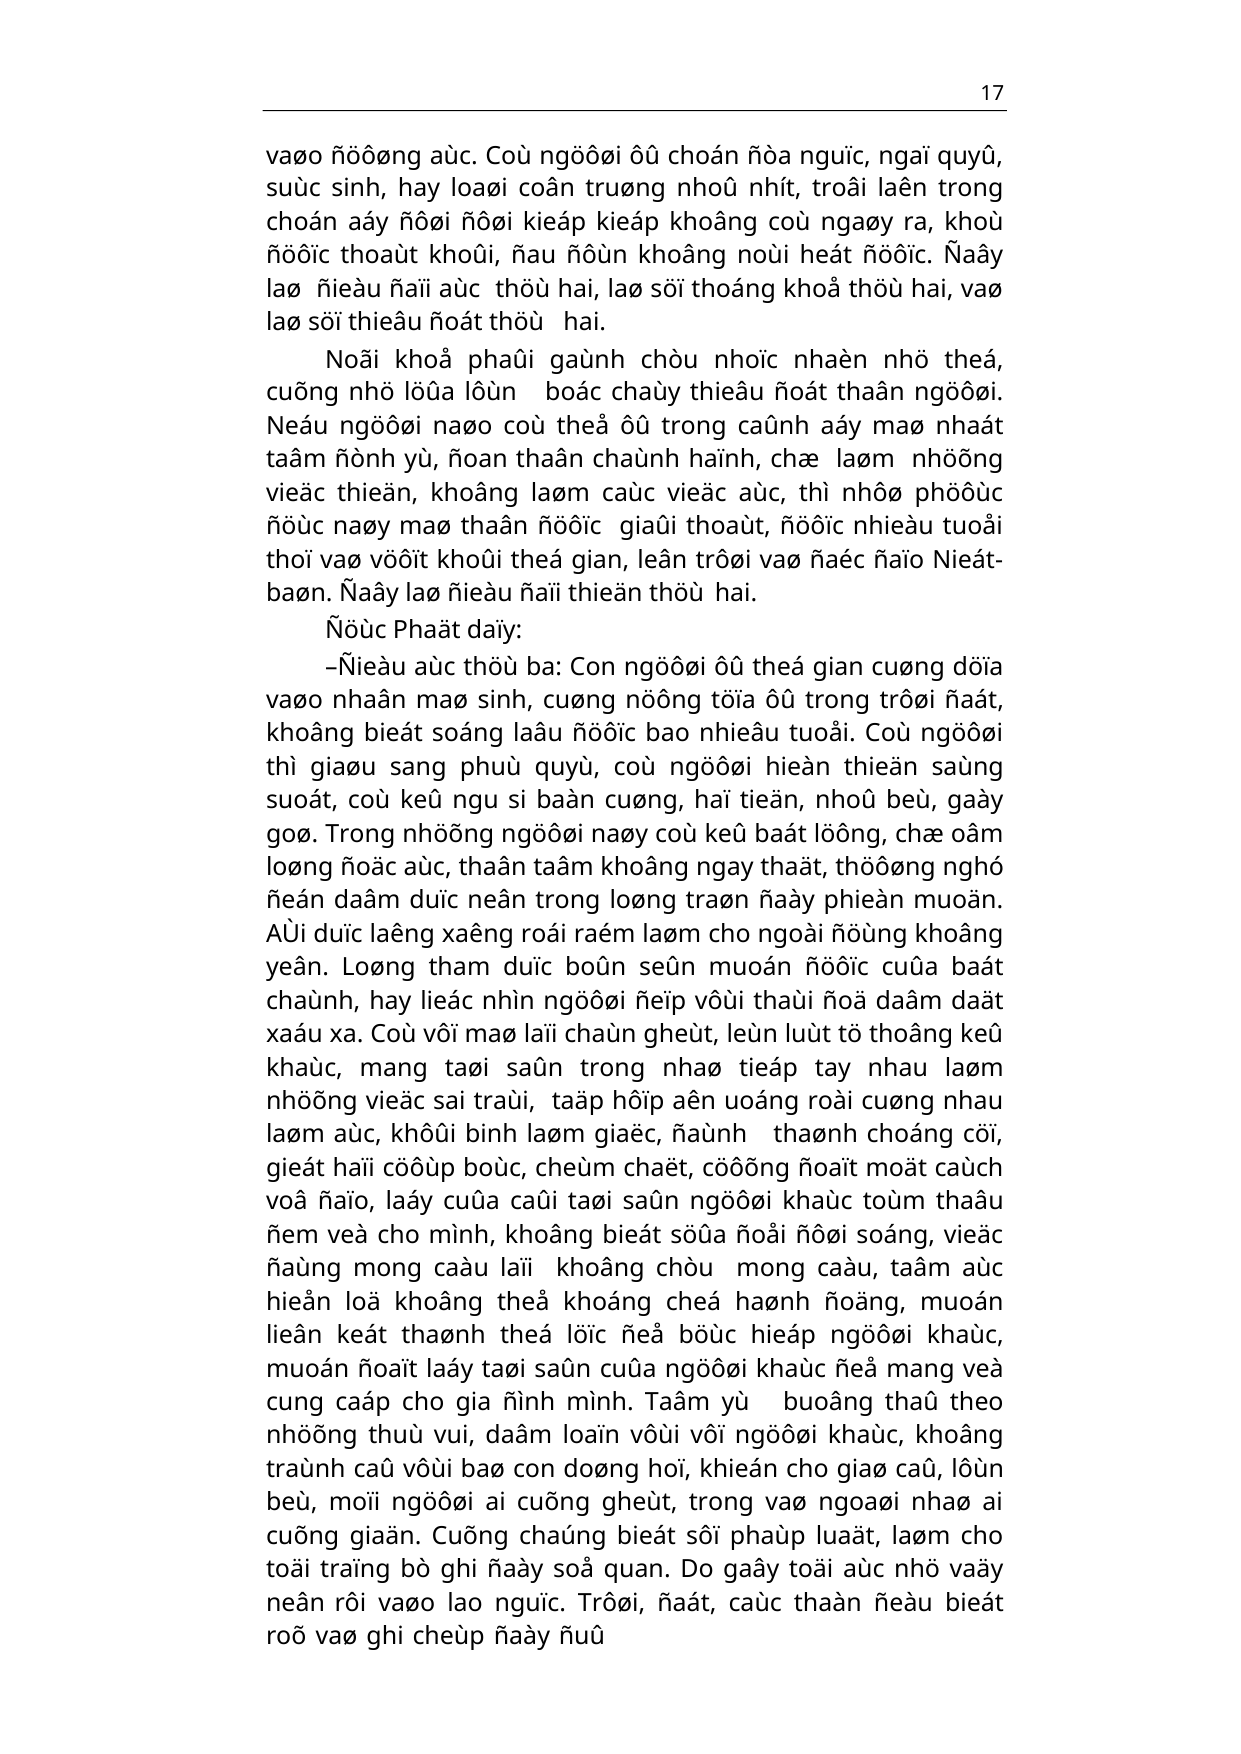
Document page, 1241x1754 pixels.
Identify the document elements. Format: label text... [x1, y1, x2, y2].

text 17 [175, 78, 1004, 107]
text Noãi khoå phaûi gaùnh chòu nhoïc nhaèn nhö theá, cuõng nhö löûa lôùn boác chaùy thieâu ñoát thaân ngöôøi. Neáu ngöôøi naøo coù theå ôû trong caûnh aáy maø nhaát taâm ñònh yù, ñoan thaân chaùnh haïnh, chæ laøm nhöõng vieäc thieän, khoâng laøm caùc vieäc aùc, thì nhôø phöôùc ñöùc naøy maø thaân ñöôïc giaûi thoaùt, ñöôïc nhieàu tuoåi thoï vaø vöôït khoûi theá gian, leân trôøi vaø ñaéc ñaïo Nieát-baøn. Ñaây laø ñieàu ñaïi thieän thöù hai. [266, 341, 1004, 609]
text Ñöùc Phaät daïy: [325, 612, 1065, 646]
text vaøo ñöôøng aùc. Coù ngöôøi ôû choán ñòa nguïc, ngaï quyû, suùc sinh, hay loaøi coân truøng nhoû nhít, troâi laên trong choán aáy ñôøi ñôøi kieáp kieáp khoâng coù ngaøy ra, khoù ñöôïc thoaùt khoûi, ñau ñôùn khoâng noùi heát ñöôïc. Ñaây laø ñieàu ñaïi aùc thöù hai, laø söï thoáng khoå thöù hai, vaø laø söï thieâu ñoát thöù hai. [266, 137, 1004, 338]
text –Ñieàu aùc thöù ba: Con ngöôøi ôû theá gian cuøng döïa vaøo nhaân maø sinh, cuøng nöông töïa ôû trong trôøi ñaát, khoâng bieát soáng laâu ñöôïc bao nhieâu tuoåi. Coù ngöôøi thì giaøu sang phuù quyù, coù ngöôøi hieàn thieän saùng suoát, coù keû ngu si baàn cuøng, haï tieän, nhoû beù, gaày goø. Trong nhöõng ngöôøi naøy coù keû baát löông, chæ oâm loøng ñoäc aùc, thaân taâm khoâng ngay thaät, thöôøng nghó ñeán daâm duïc neân trong loøng traøn ñaày phieàn muoän. AÙi duïc laêng xaêng roái raém laøm cho ngoài ñöùng khoâng yeân. Loøng tham duïc boûn seûn muoán ñöôïc cuûa baát chaùnh, hay lieác nhìn ngöôøi ñeïp vôùi thaùi ñoä daâm daät xaáu xa. Coù vôï maø laïi chaùn gheùt, leùn luùt tö thoâng keû khaùc, mang taøi saûn trong nhaø tieáp tay nhau laøm nhöõng vieäc sai traùi, taäp hôïp aên uoáng roài cuøng nhau laøm aùc, khôûi binh laøm giaëc, ñaùnh thaønh choáng cöï, gieát haïi cöôùp boùc, cheùm chaët, cöôõng ñoaït moät caùch voâ ñaïo, laáy cuûa caûi taøi saûn ngöôøi khaùc toùm thaâu ñem veà cho mình, khoâng bieát söûa ñoåi ñôøi soáng, vieäc ñaùng mong caàu laïi khoâng chòu mong caàu, taâm aùc hieån loä khoâng theå khoáng cheá haønh ñoäng, muoán lieân keát thaønh theá löïc ñeå böùc hieáp ngöôøi khaùc, muoán ñoaït laáy taøi saûn cuûa ngöôøi khaùc ñeå mang veà cung caáp cho gia ñình mình. Taâm yù buoâng thaû theo nhöõng thuù vui, daâm loaïn vôùi vôï ngöôøi khaùc, khoâng traùnh caû vôùi baø con doøng hoï, khieán cho giaø caû, lôùn beù, moïi ngöôøi ai cuõng gheùt, trong vaø ngoaøi nhaø ai cuõng giaän. Cuõng chaúng bieát sôï phaùp luaät, laøm cho toäi traïng bò ghi ñaày soå quan. Do gaây toäi aùc nhö vaäy neân rôi vaøo lao nguïc. Trôøi, ñaát, caùc thaàn ñeàu bieát roõ vaø ghi cheùp ñaày ñuû [266, 649, 1004, 1652]
